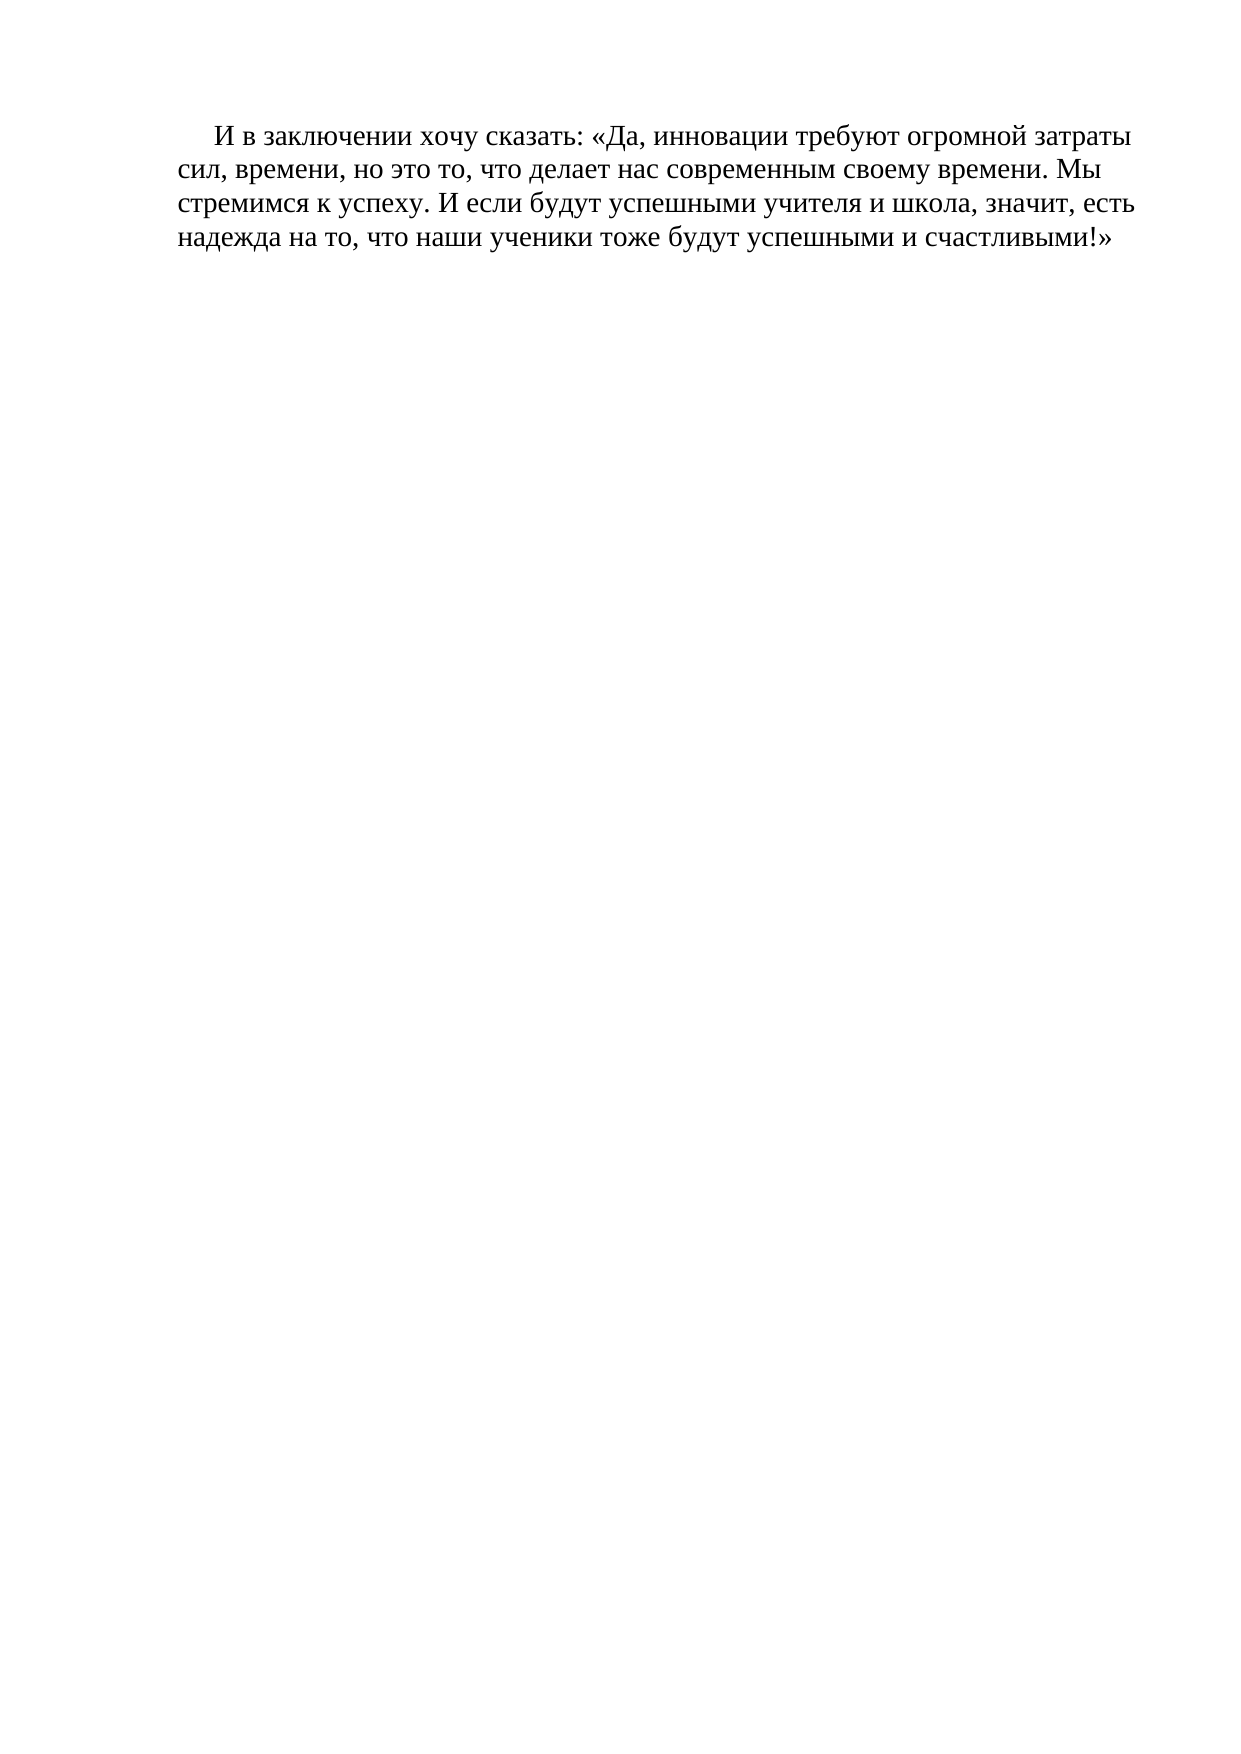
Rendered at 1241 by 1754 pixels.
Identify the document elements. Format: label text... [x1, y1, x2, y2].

text И в заключении хочу сказать: «Да, инновации требуют огромной затраты сил, времени, но это то, что делает нас современным своему времени. Мы стремимся к успеху. И если будут успешными учителя и школа, значит, есть надежда на то, что наши ученики тоже будут успешными и счастливыми!» [177, 118, 1152, 252]
